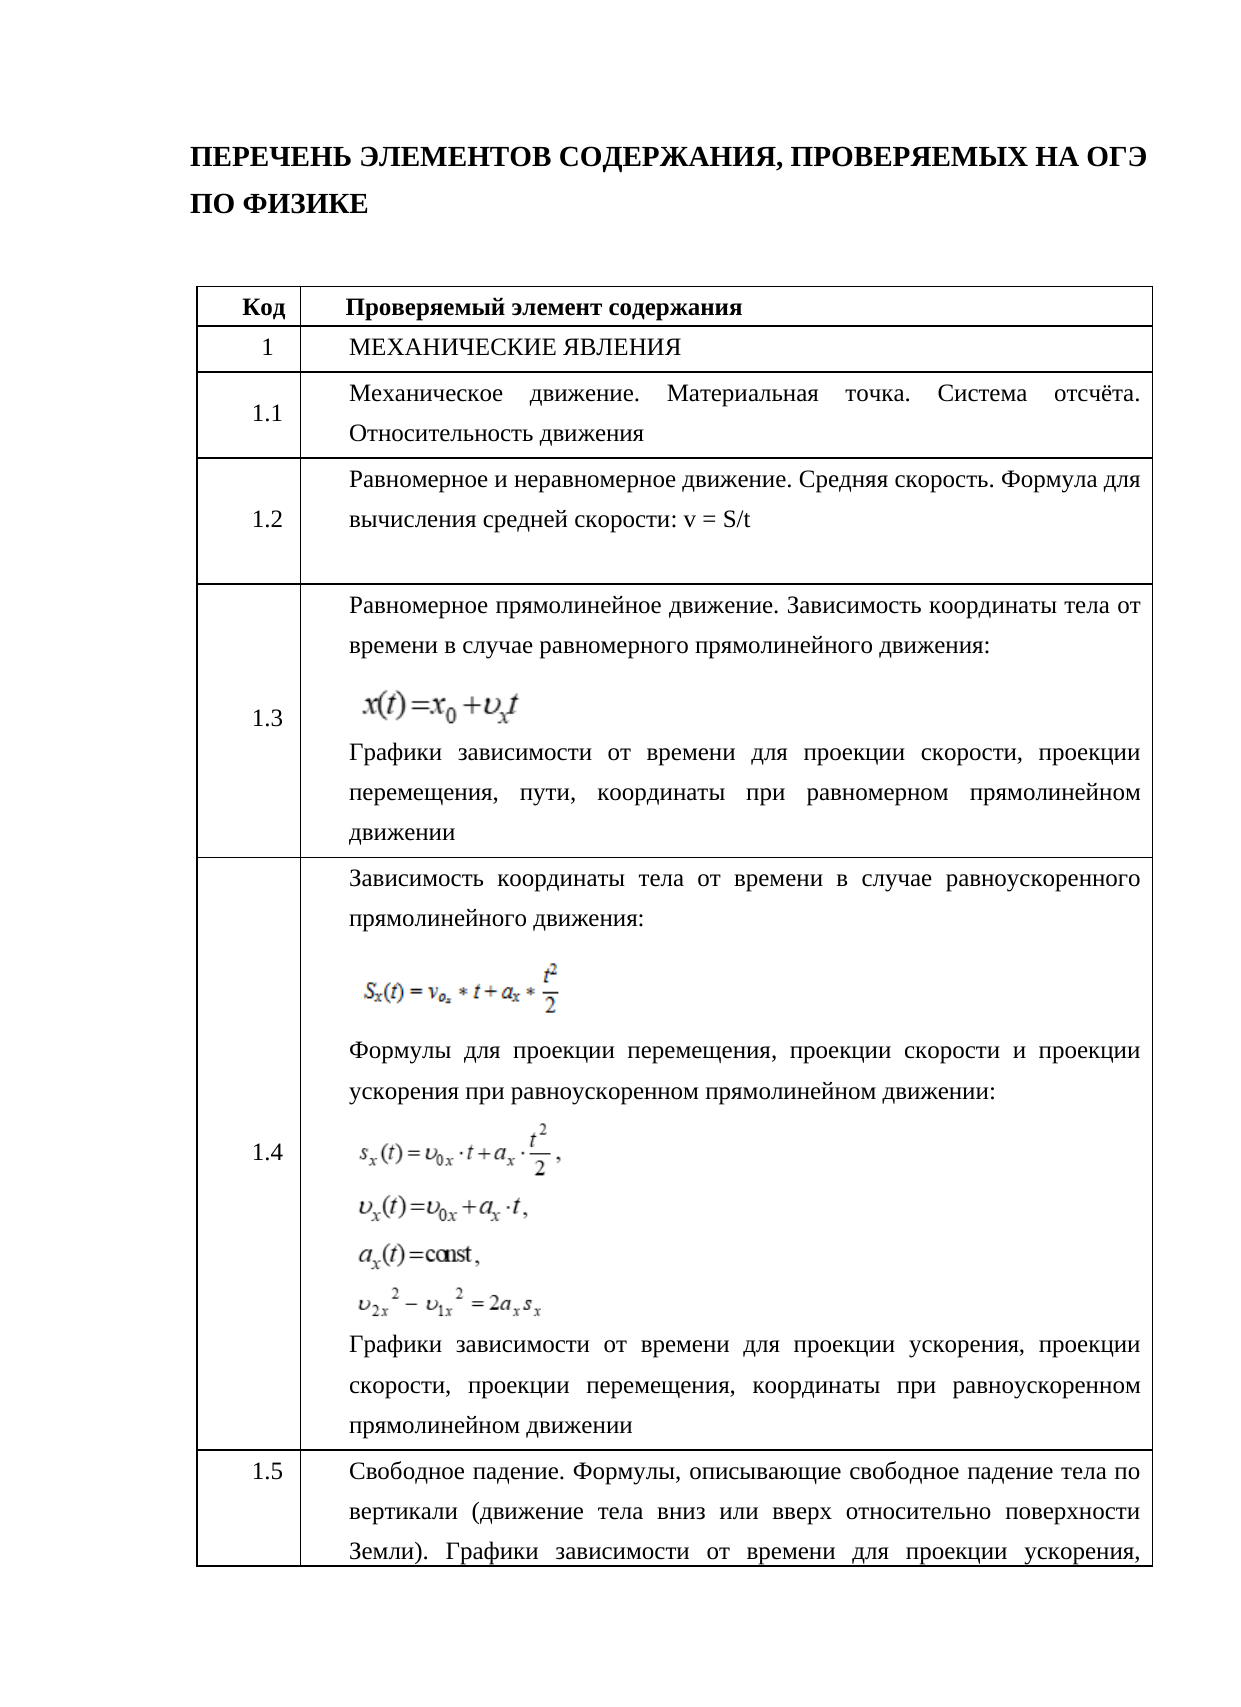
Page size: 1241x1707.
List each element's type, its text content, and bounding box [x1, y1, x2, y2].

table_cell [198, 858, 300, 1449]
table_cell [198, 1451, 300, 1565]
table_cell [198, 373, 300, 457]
text ПЕРЕЧЕНЬ ЭЛЕМЕНТОВ СОДЕРЖАНИЯ, ПРОВЕРЯЕМЫХ НА ОГЭ ПО ФИЗИКЕ [190, 139, 1152, 219]
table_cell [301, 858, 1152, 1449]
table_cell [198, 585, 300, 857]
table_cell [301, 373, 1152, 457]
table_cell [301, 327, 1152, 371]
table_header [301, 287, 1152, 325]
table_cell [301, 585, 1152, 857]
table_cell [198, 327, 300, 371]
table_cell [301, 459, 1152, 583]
picture [355, 670, 529, 733]
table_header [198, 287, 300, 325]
picture [355, 943, 579, 1032]
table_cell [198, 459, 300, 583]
picture [355, 1116, 579, 1326]
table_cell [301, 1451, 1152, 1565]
